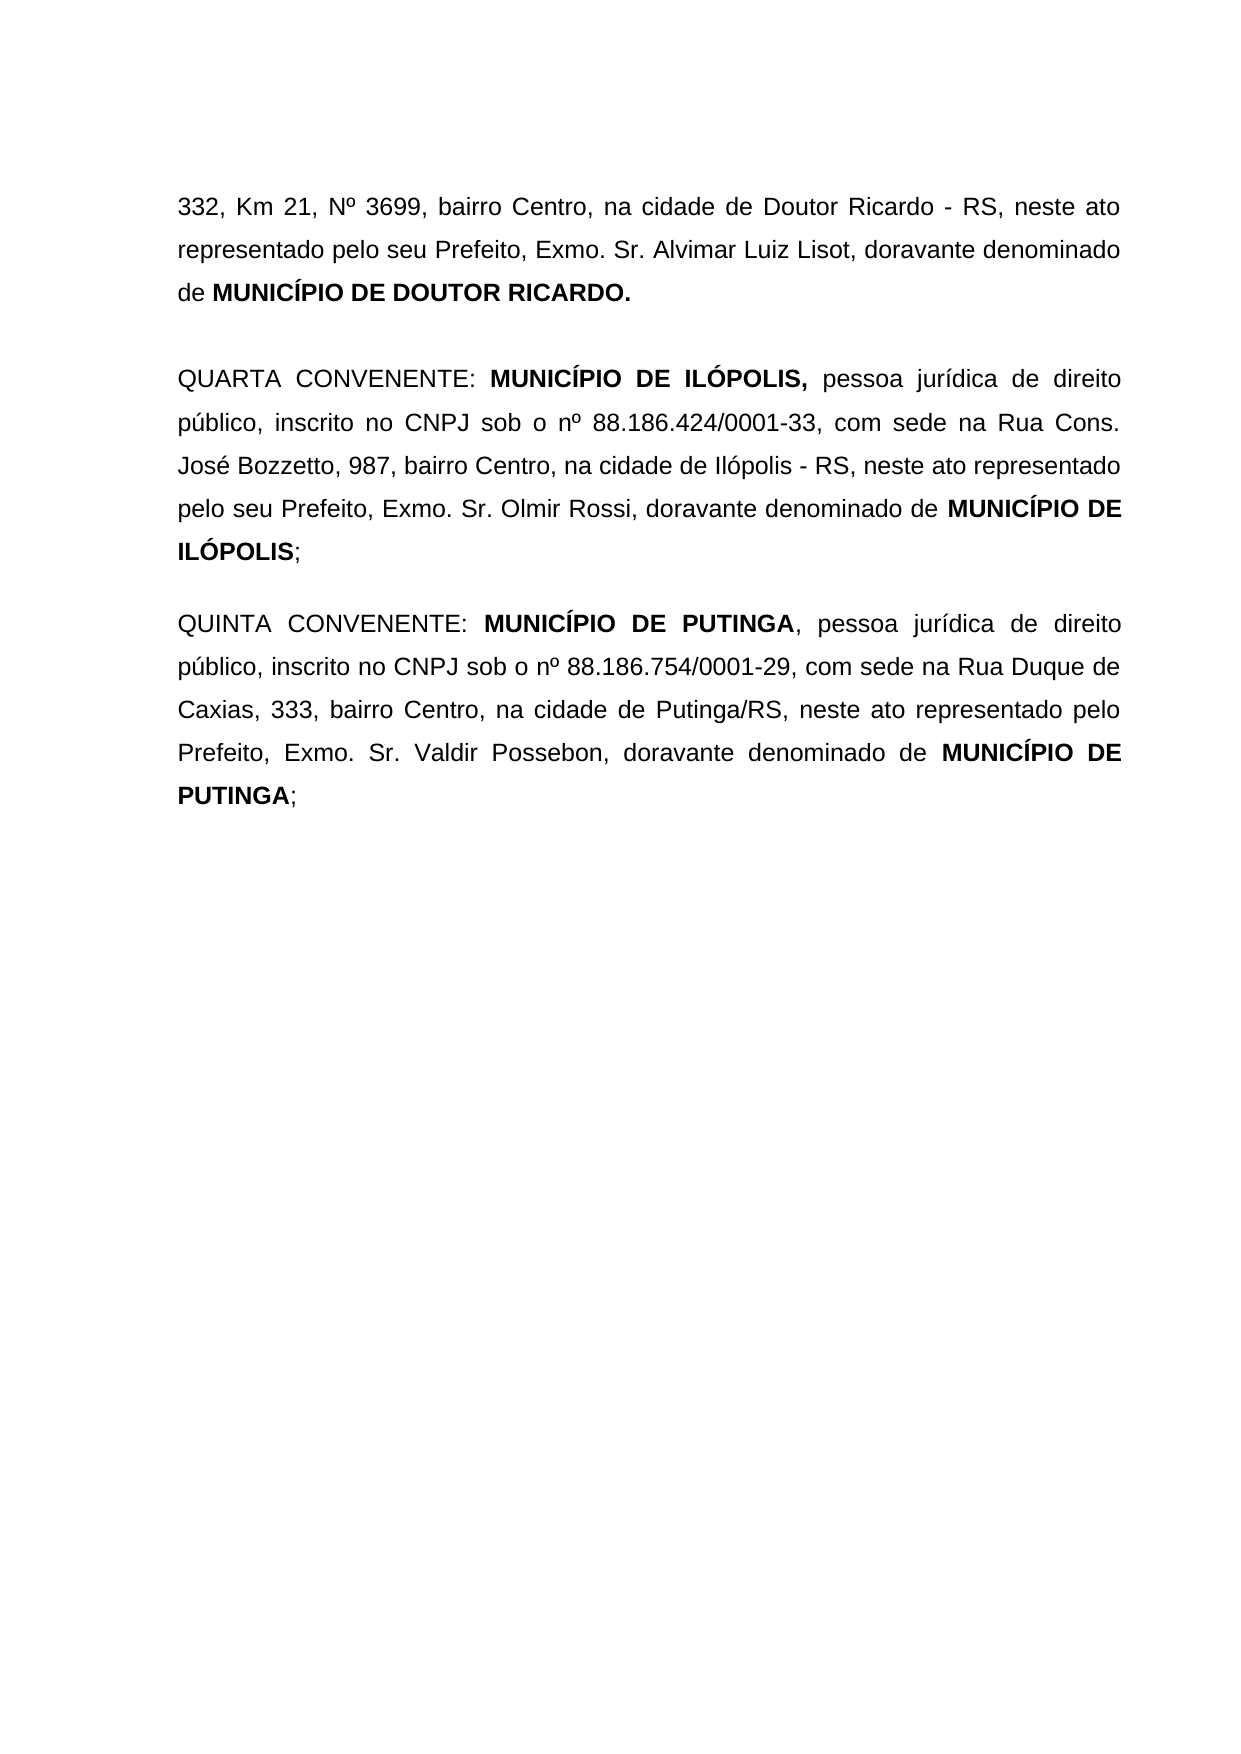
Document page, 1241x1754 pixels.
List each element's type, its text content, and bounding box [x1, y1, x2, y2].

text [177, 192, 1122, 307]
text QUARTA CONVENENTE: MUNICÍPIO DE ILÓPOLIS, pessoa jurídica de direito público, inscrito no CNPJ sob o nº 88.186.424/0001-33, com sede na Rua Cons. José Bozzetto, 987, bairro Centro, na cidade de Ilópolis - RS, neste ato representado pelo seu Prefeito, Exmo. Sr. Olmir Rossi, doravante denominado de MUNICÍPIO DE ILÓPOLIS; [177, 364, 1122, 566]
text QUINTA CONVENENTE: MUNICÍPIO DE PUTINGA, pessoa jurídica de direito público, inscrito no CNPJ sob o nº 88.186.754/0001-29, com sede na Rua Duque de Caxias, 333, bairro Centro, na cidade de Putinga/RS, neste ato representado pelo Prefeito, Exmo. Sr. Valdir Possebon, doravante denominado de MUNICÍPIO DE PUTINGA; [177, 609, 1122, 810]
